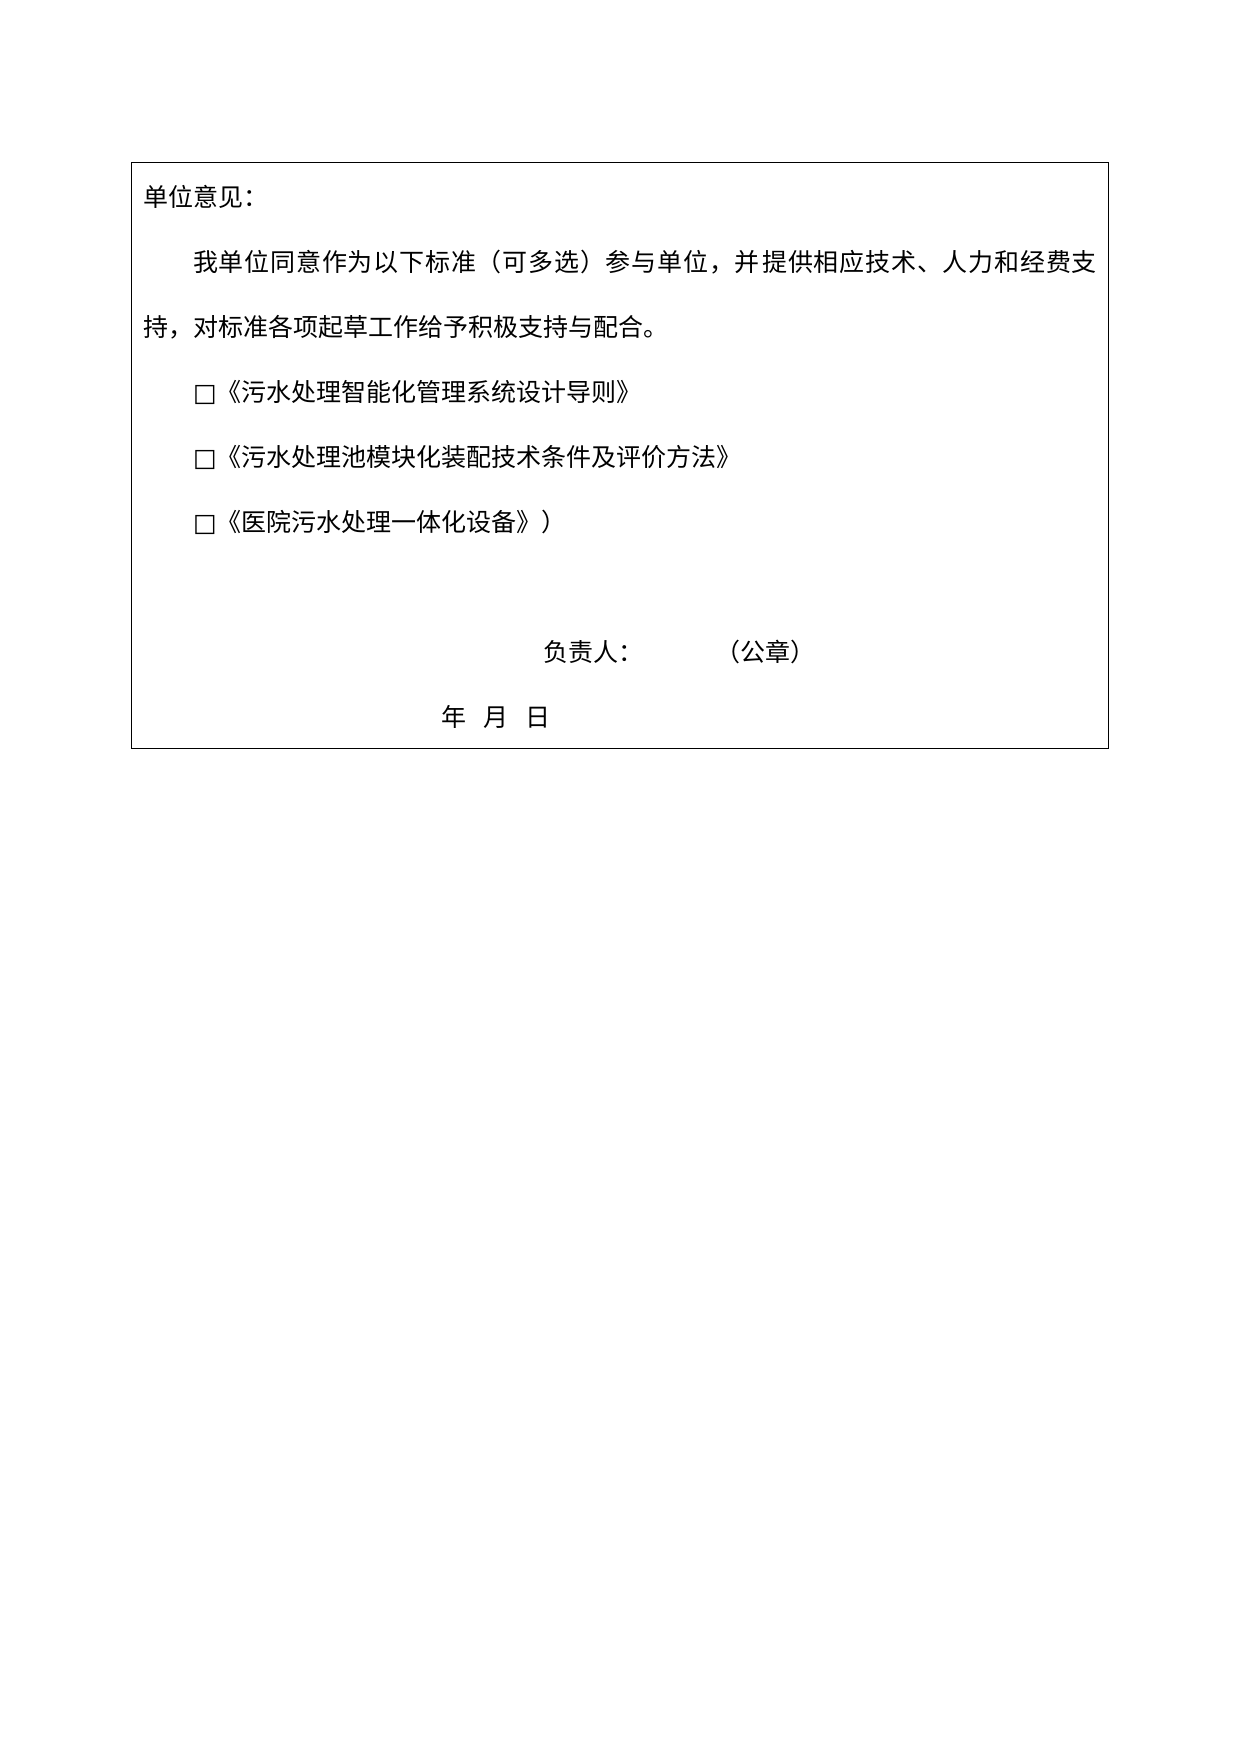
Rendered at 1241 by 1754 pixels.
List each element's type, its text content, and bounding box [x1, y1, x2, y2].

table_cell 单位意见： 我单位同意作为以下标准（可多选）参与单位，并提供相应技术、人力和经费支持，对标准各项起草工作给予积极支持与配合。 □《污水处理智能化管理系统设计导则》 □《污水处理池模块化装配技术条件及评价方法》 □《医院污水处理一体化设备》） 负责人： （公章） 年 月 日 [132, 163, 1108, 748]
